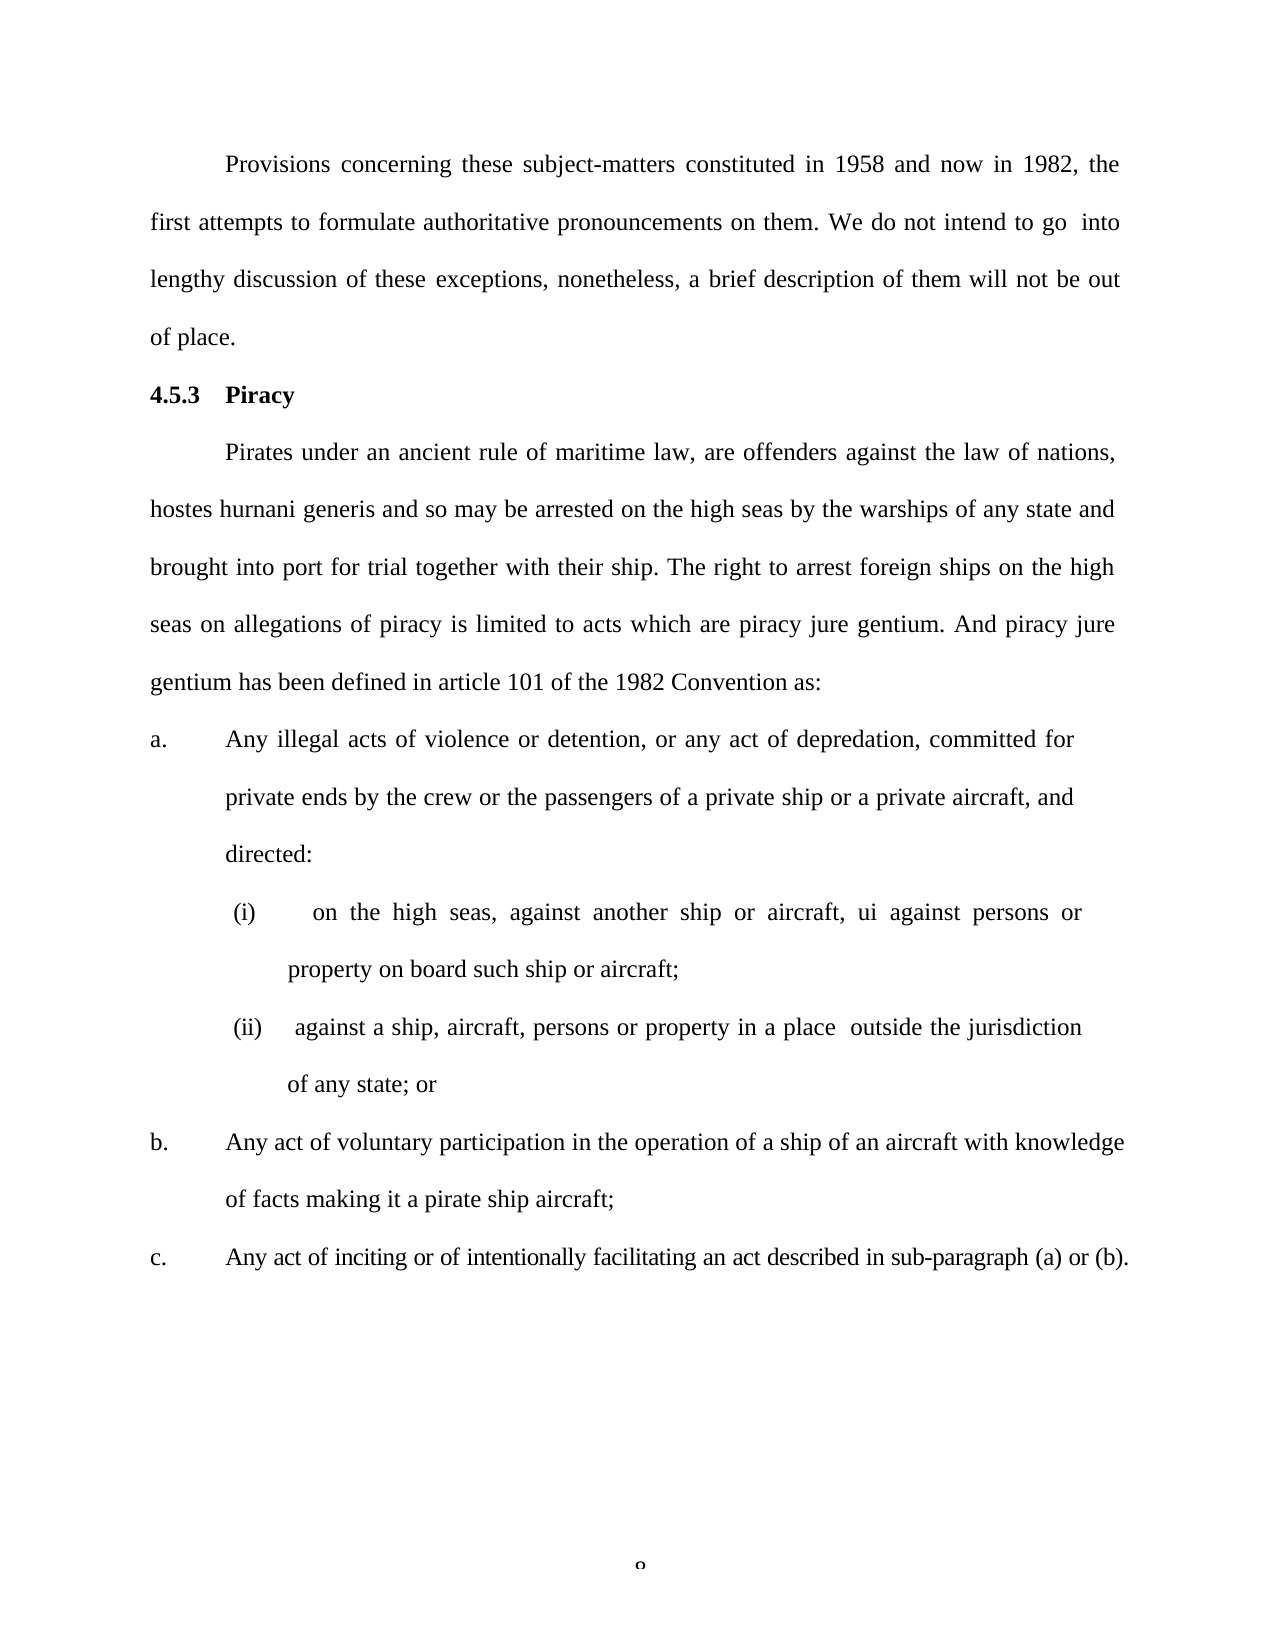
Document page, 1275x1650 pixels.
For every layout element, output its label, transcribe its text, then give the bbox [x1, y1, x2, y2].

list against a ship, aircraft, persons or property in a place outside the jurisdiction of any state; or [233, 1012, 1082, 1098]
text Provisions concerning these subject-matters constituted in 1958 and now in 1982, the first attempts to formulate authoritative pronouncements on them. We do not intend to go into lengthy discussion of these exceptions, nonetheless, a brief description of them will not be out of place. [150, 149, 1120, 350]
subtitle Piracy [150, 380, 1137, 408]
list on the high seas, against another ship or aircraft, ui against persons or property on board such ship or aircraft; [233, 897, 1082, 983]
text Pirates under an ancient rule of maritime law, are offenders against the law of nations, hostes hurnani generis and so may be arrested on the high seas by the warships of any state and brought into port for trial together with their ship. The right to arrest foreign ships on the high seas on allegations of piracy is limited to acts which are piracy jure gentium. And piracy jure gentium has been defined in article 101 of the 1982 Convention as: [150, 437, 1117, 696]
list Any act of voluntary participation in the operation of a ship of an aircraft with knowledge of facts making it a pirate ship aircraft; [150, 1127, 1126, 1213]
list Any illegal acts of violence or detention, or any act of depredation, committed for private ends by the crew or the passengers of a private ship or a private aircraft, and directed: [150, 724, 1075, 868]
list Any act of inciting or of intentionally facilitating an act described in sub-paragraph (a) or (b). [150, 1242, 1137, 1271]
